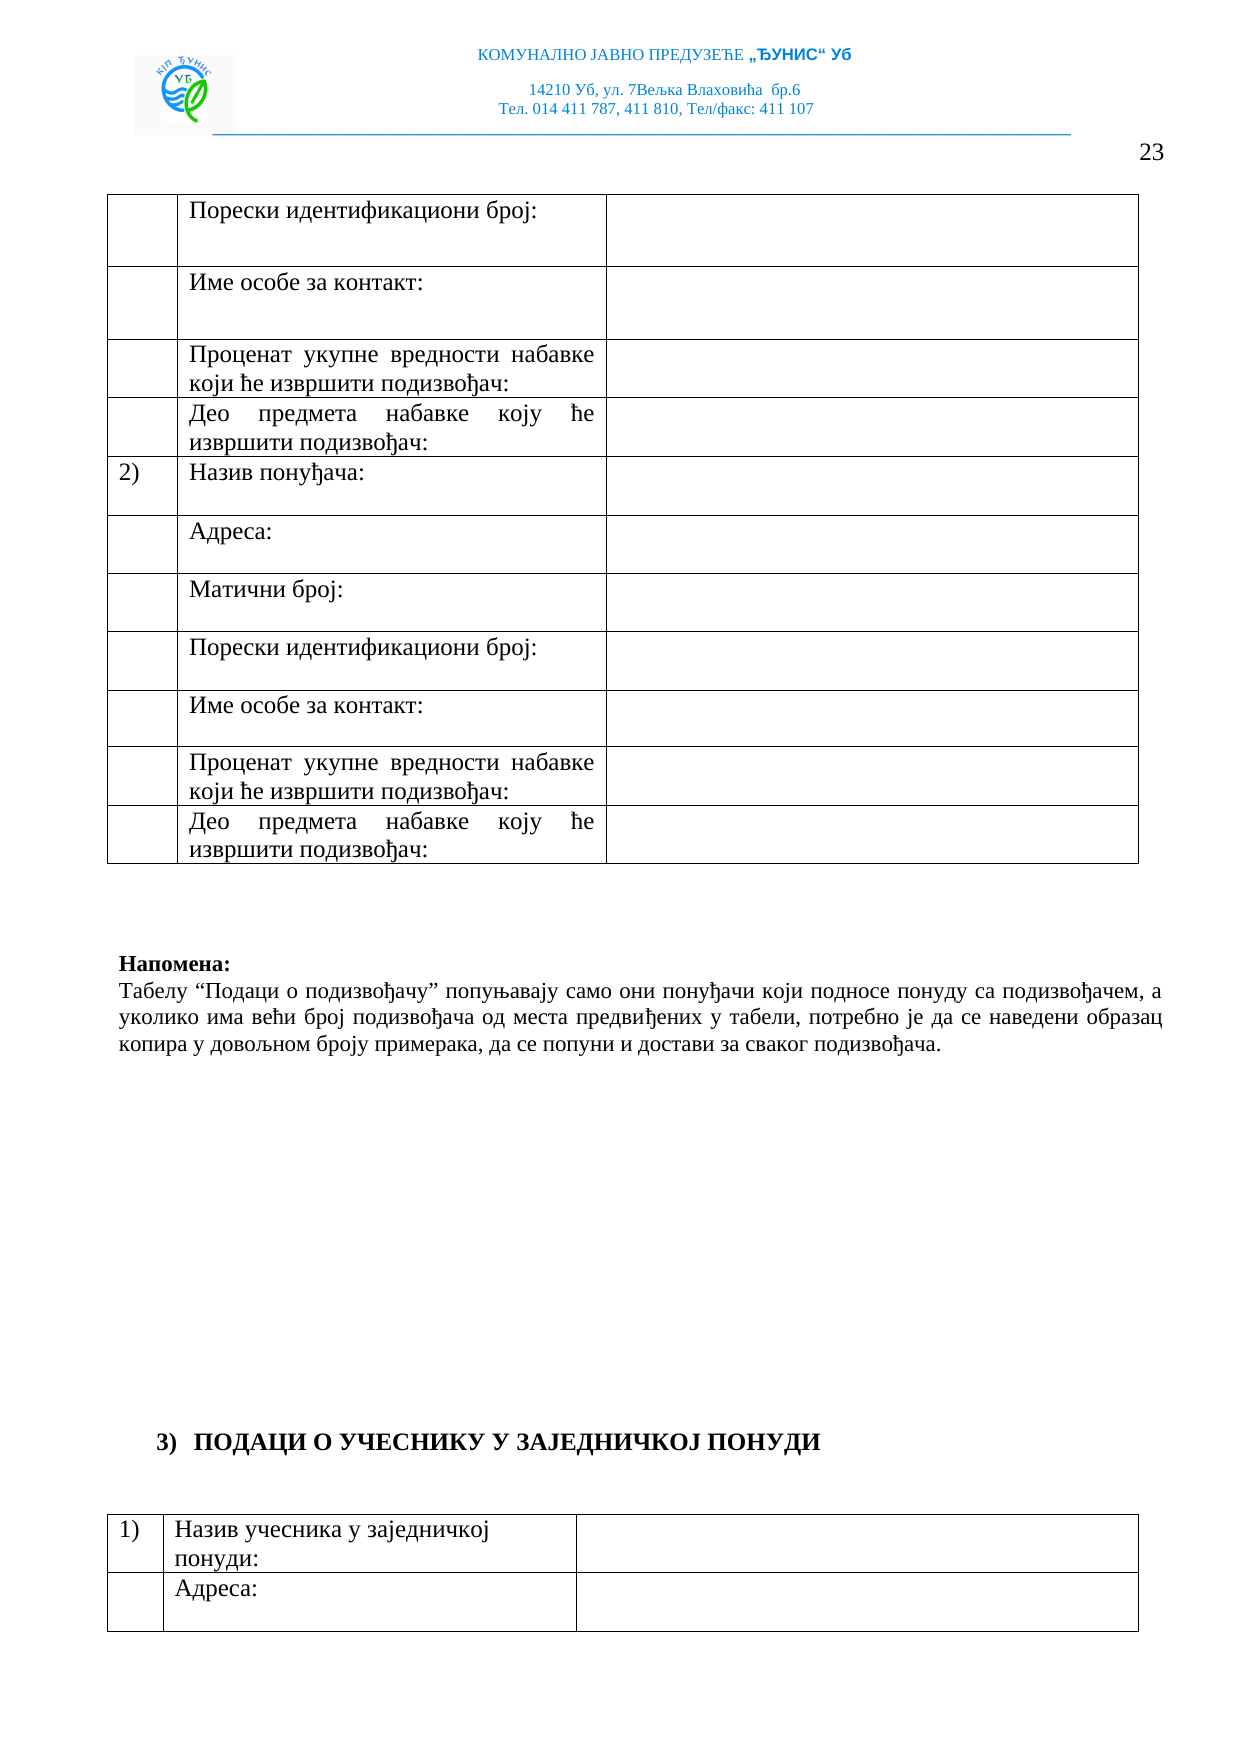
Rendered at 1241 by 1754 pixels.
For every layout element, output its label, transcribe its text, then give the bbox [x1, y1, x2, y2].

table_cell [607, 691, 1138, 746]
table_cell [108, 1573, 163, 1631]
text Напомена: [119, 951, 1164, 977]
table_cell [607, 632, 1138, 689]
table_cell Адреса: [164, 1573, 576, 1631]
picture [133, 55, 236, 135]
table_cell [607, 398, 1138, 456]
table_header Назив учесника у заједничкој понуди: [164, 1515, 576, 1572]
table_cell 2) [108, 457, 177, 515]
table_cell Део предмета набавке коју ће извршити подизвођач: [178, 806, 606, 863]
table_cell [607, 195, 1138, 266]
table_cell [108, 398, 177, 456]
table_cell [607, 457, 1138, 515]
table_header [577, 1515, 1138, 1572]
table_cell [577, 1573, 1138, 1631]
table_cell [108, 691, 177, 746]
table_cell [108, 195, 177, 266]
table_cell [607, 574, 1138, 631]
table_cell Назив понуђача: [178, 457, 606, 515]
table_cell [108, 574, 177, 631]
table_cell [607, 267, 1138, 338]
text Табелу “Подаци о подизвођачу” попуњавају само они понуђачи који подносе понуду са подизвођачем, а уколико има већи број подизвођача од места предвиђених у табели, потребно је да се наведени образац копира у довољном броју примерака, да се попуни и достави за сваког подизвођача. [119, 977, 1164, 1056]
table_cell Матични број: [178, 574, 606, 631]
table_cell [108, 267, 177, 338]
list ПОДАЦИ О УЧЕСНИКУ У ЗАЈЕДНИЧКОЈ ПОНУДИ [156, 1427, 1164, 1456]
table_cell Име особе за контакт: [178, 267, 606, 338]
table_cell [607, 516, 1138, 573]
table_cell [607, 340, 1138, 397]
table_cell [108, 806, 177, 863]
table_cell [108, 632, 177, 689]
table_cell Порески идентификациони број: [178, 195, 606, 266]
table_cell [108, 516, 177, 573]
table_header 1) [108, 1515, 163, 1572]
table_cell Име особе за контакт: [178, 691, 606, 746]
table_cell [607, 747, 1138, 805]
table_cell Проценат укупне вредности набавке који ће извршити подизвођач: [178, 747, 606, 805]
table_cell Проценат укупне вредности набавке који ће извршити подизвођач: [178, 340, 606, 397]
table_cell [607, 806, 1138, 863]
table_cell Део предмета набавке коју ће извршити подизвођач: [178, 398, 606, 456]
table_cell [108, 747, 177, 805]
table_cell Адреса: [178, 516, 606, 573]
table_cell Порески идентификациони број: [178, 632, 606, 689]
table_cell [108, 340, 177, 397]
